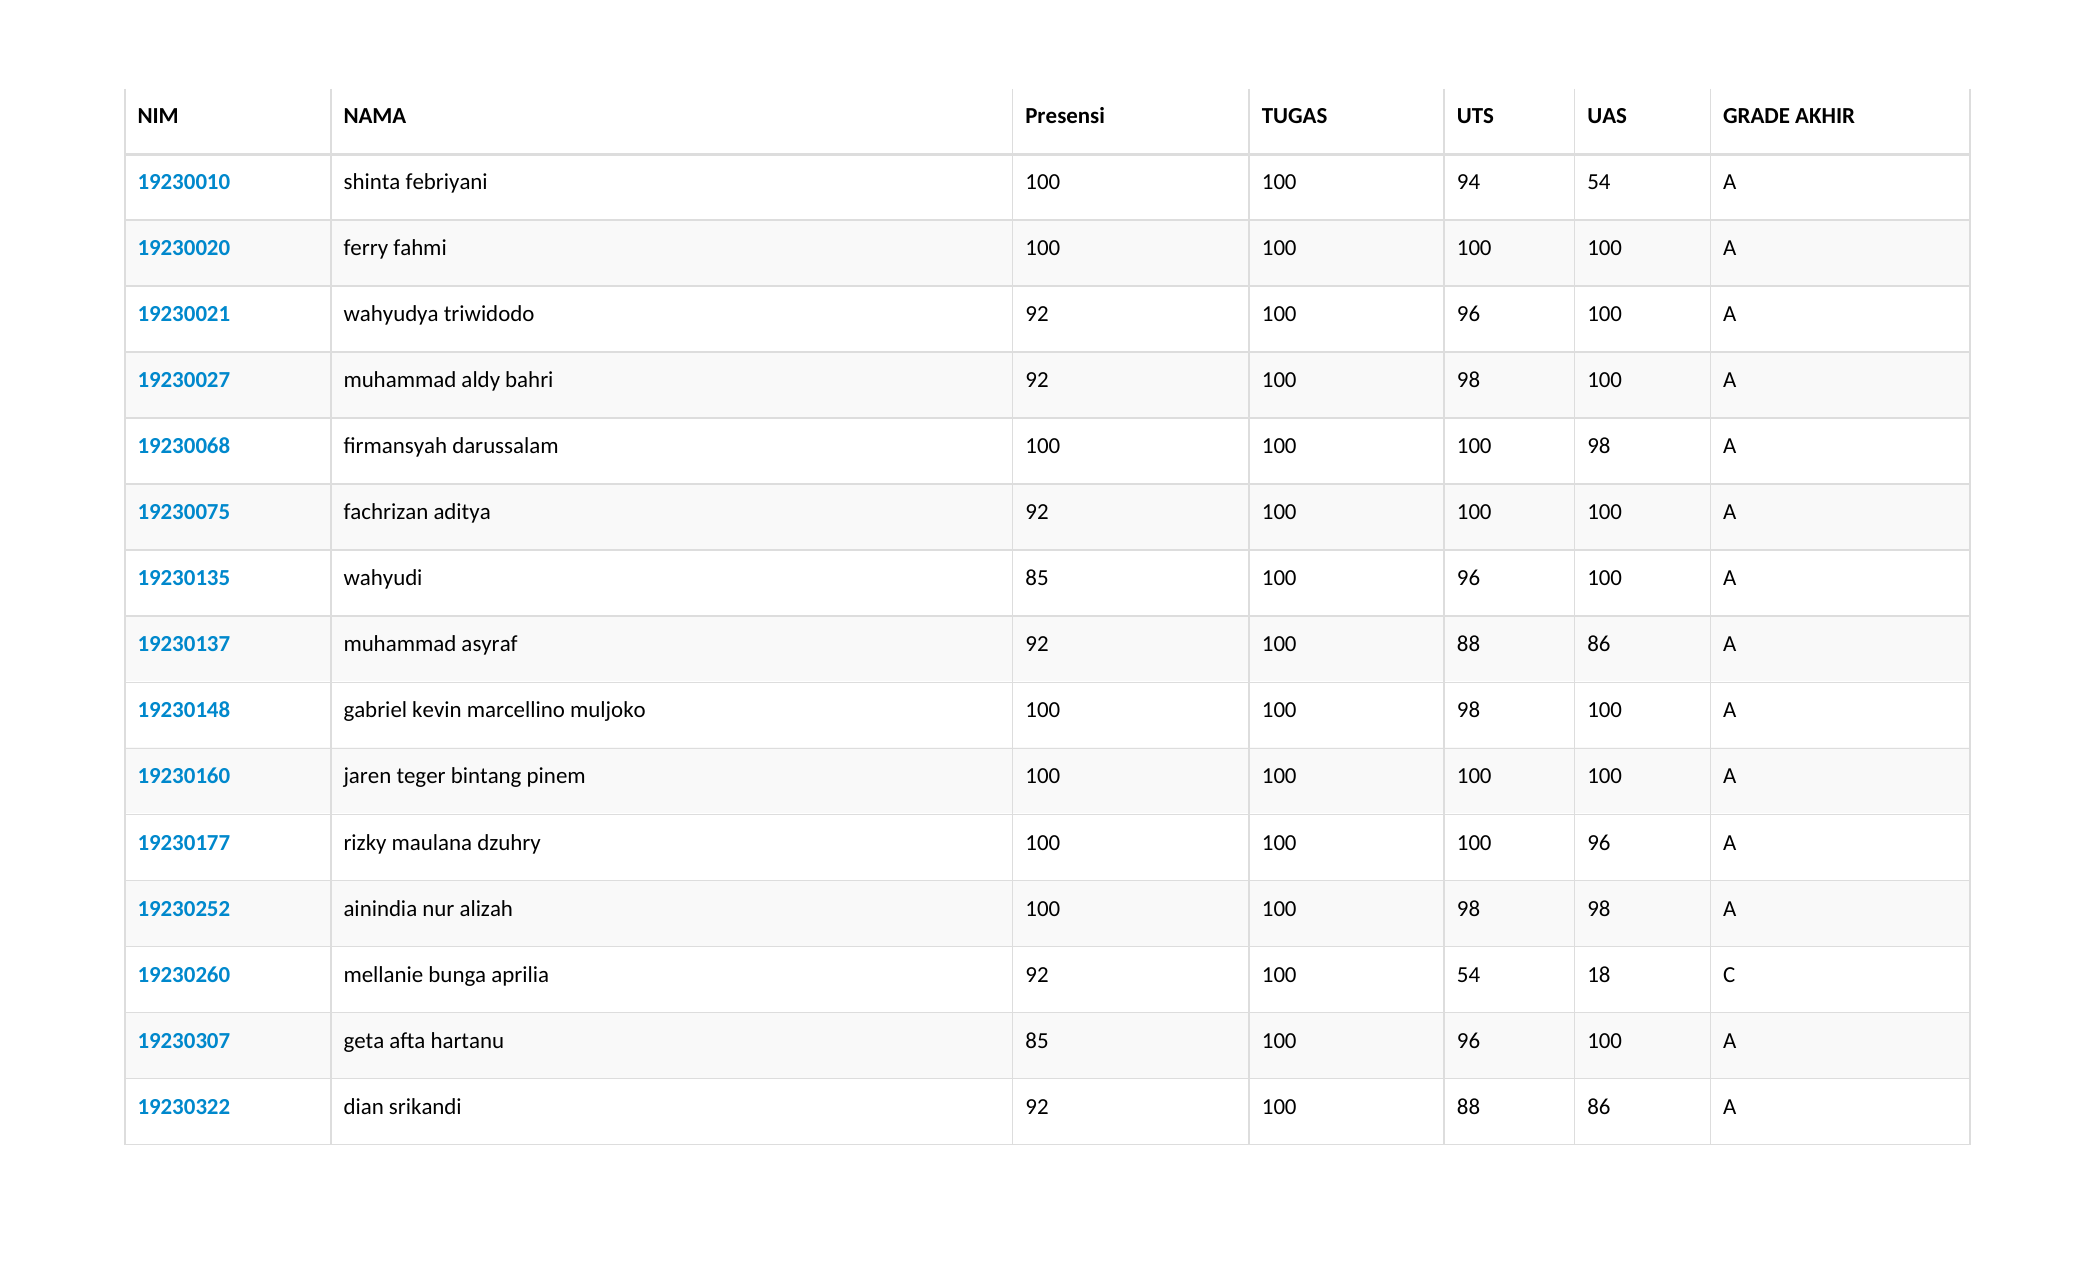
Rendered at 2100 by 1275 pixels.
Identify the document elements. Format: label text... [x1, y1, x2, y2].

table_cell 96 [1575, 815, 1710, 879]
table_cell rizky maulana dzuhry [332, 815, 1012, 879]
table_cell gabriel kevin marcellino muljoko [332, 683, 1012, 747]
table_cell 19230075 [126, 485, 330, 549]
table_cell 85 [1013, 1013, 1248, 1078]
table_cell 98 [1575, 419, 1710, 483]
table_header UTS [1445, 89, 1574, 153]
table_cell 92 [1013, 353, 1248, 417]
table_cell 100 [1575, 221, 1710, 285]
table_cell ferry fahmi [332, 221, 1012, 285]
table_cell 100 [1445, 419, 1574, 483]
table_cell 19230010 [126, 156, 330, 219]
table_cell 100 [1250, 353, 1443, 417]
table_cell A [1711, 1079, 1969, 1144]
table_cell A [1711, 353, 1969, 417]
table_header TUGAS [1250, 89, 1443, 153]
table_cell 100 [1445, 485, 1574, 549]
table_cell A [1711, 485, 1969, 549]
table_cell 100 [1575, 683, 1710, 747]
table_cell 100 [1575, 287, 1710, 351]
table_cell muhammad aldy bahri [332, 353, 1012, 417]
table_cell A [1711, 815, 1969, 879]
table_cell A [1711, 221, 1969, 285]
table_cell 100 [1250, 683, 1443, 747]
table_cell 100 [1013, 419, 1248, 483]
table_cell 100 [1250, 1013, 1443, 1078]
table_cell 100 [1013, 749, 1248, 813]
table_cell 19230068 [126, 419, 330, 483]
table_cell 88 [1445, 1079, 1574, 1144]
table_cell 92 [1013, 287, 1248, 351]
table_cell 19230135 [126, 551, 330, 615]
table_header GRADE AKHIR [1711, 89, 1969, 153]
table_cell 96 [1445, 551, 1574, 615]
table_header NAMA [332, 89, 1012, 153]
table_cell 100 [1250, 881, 1443, 946]
table_cell 19230160 [126, 749, 330, 813]
table_cell 100 [1013, 221, 1248, 285]
table_cell 100 [1250, 617, 1443, 681]
table_cell 19230177 [126, 815, 330, 879]
table_cell 100 [1013, 683, 1248, 747]
table_cell 100 [1445, 749, 1574, 813]
table_cell 18 [1575, 947, 1710, 1012]
table_cell C [1711, 947, 1969, 1012]
table_cell 88 [1445, 617, 1574, 681]
table_cell 19230252 [126, 881, 330, 946]
table_cell 19230027 [126, 353, 330, 417]
table_cell A [1711, 881, 1969, 946]
table_cell A [1711, 287, 1969, 351]
table_cell 92 [1013, 1079, 1248, 1144]
table_cell 92 [1013, 485, 1248, 549]
table_cell 100 [1250, 485, 1443, 549]
table_cell 19230322 [126, 1079, 330, 1144]
table_cell geta afta hartanu [332, 1013, 1012, 1078]
table_cell 19230307 [126, 1013, 330, 1078]
table_cell 92 [1013, 617, 1248, 681]
table_cell 19230020 [126, 221, 330, 285]
table_cell 100 [1250, 749, 1443, 813]
table_cell 98 [1445, 683, 1574, 747]
table_header UAS [1575, 89, 1710, 153]
table_cell 19230021 [126, 287, 330, 351]
table_cell 100 [1250, 287, 1443, 351]
table_cell 100 [1575, 1013, 1710, 1078]
table_cell shinta febriyani [332, 156, 1012, 219]
table_cell 100 [1575, 485, 1710, 549]
table_cell 98 [1575, 881, 1710, 946]
table_cell 100 [1250, 947, 1443, 1012]
table_cell 92 [1013, 947, 1248, 1012]
table_cell firmansyah darussalam [332, 419, 1012, 483]
table_cell 54 [1445, 947, 1574, 1012]
table_cell 100 [1013, 156, 1248, 219]
table_header Presensi [1013, 89, 1248, 153]
table_cell 86 [1575, 1079, 1710, 1144]
table_cell 100 [1575, 353, 1710, 417]
table_cell fachrizan aditya [332, 485, 1012, 549]
table_cell dian srikandi [332, 1079, 1012, 1144]
table_cell 100 [1013, 881, 1248, 946]
table_cell 94 [1445, 156, 1574, 219]
table_cell 100 [1250, 815, 1443, 879]
table_cell 100 [1575, 551, 1710, 615]
table_cell A [1711, 683, 1969, 747]
table_cell A [1711, 617, 1969, 681]
table_cell mellanie bunga aprilia [332, 947, 1012, 1012]
table_cell jaren teger bintang pinem [332, 749, 1012, 813]
table_cell 100 [1575, 749, 1710, 813]
table_cell 100 [1013, 815, 1248, 879]
table_cell 54 [1575, 156, 1710, 219]
table_cell 100 [1445, 221, 1574, 285]
table_cell 100 [1250, 551, 1443, 615]
table_cell 19230260 [126, 947, 330, 1012]
table_cell 100 [1250, 221, 1443, 285]
table_cell wahyudi [332, 551, 1012, 615]
table_cell 85 [1013, 551, 1248, 615]
table_cell A [1711, 551, 1969, 615]
table_cell 100 [1250, 156, 1443, 219]
table_cell wahyudya triwidodo [332, 287, 1012, 351]
table_cell 19230148 [126, 683, 330, 747]
table_cell A [1711, 1013, 1969, 1078]
table_cell 98 [1445, 881, 1574, 946]
table_cell A [1711, 419, 1969, 483]
table_cell 96 [1445, 1013, 1574, 1078]
table_cell 100 [1445, 815, 1574, 879]
table_cell 96 [1445, 287, 1574, 351]
table_cell A [1711, 156, 1969, 219]
table_cell A [1711, 749, 1969, 813]
table_header NIM [126, 89, 330, 153]
table_cell 86 [1575, 617, 1710, 681]
table_cell 19230137 [126, 617, 330, 681]
table_cell ainindia nur alizah [332, 881, 1012, 946]
table_cell 100 [1250, 1079, 1443, 1144]
table_cell 98 [1445, 353, 1574, 417]
table_cell 100 [1250, 419, 1443, 483]
table_cell muhammad asyraf [332, 617, 1012, 681]
